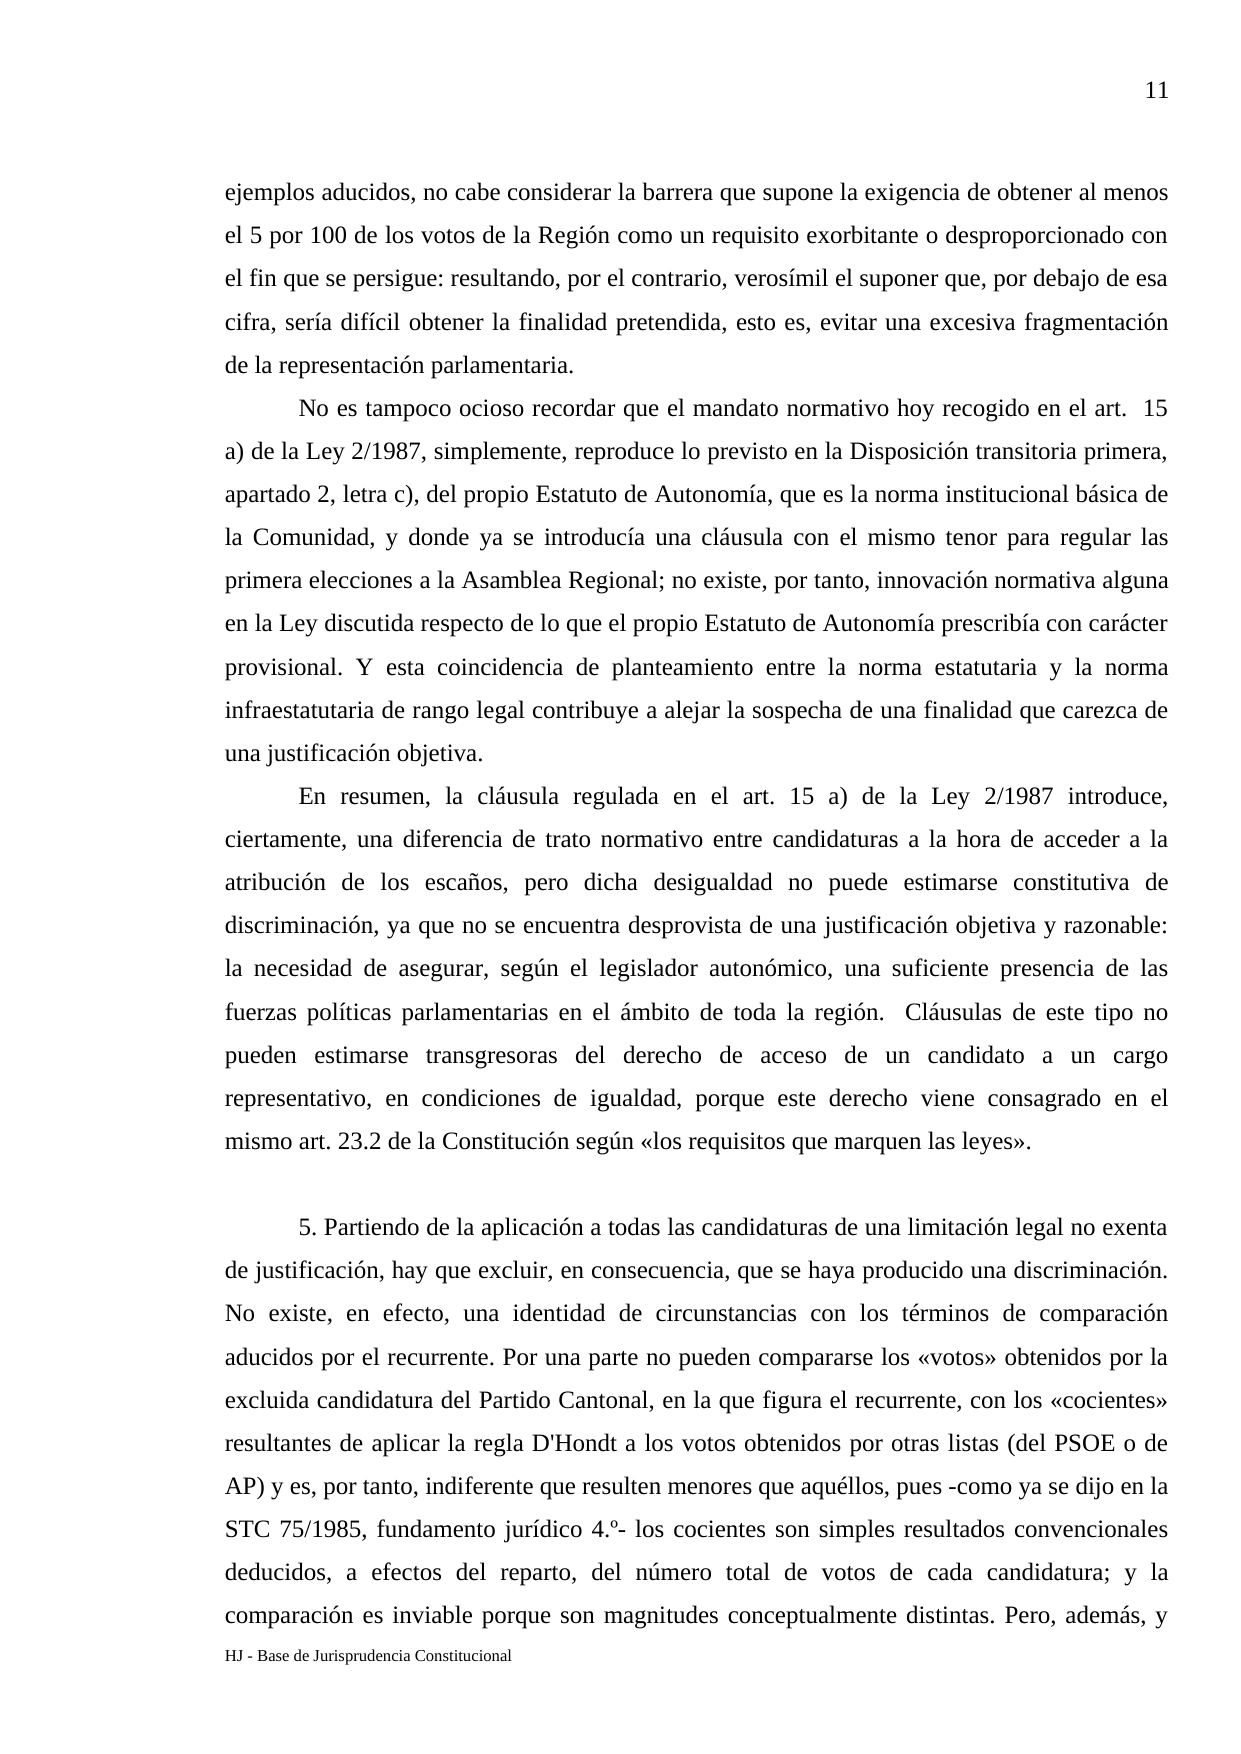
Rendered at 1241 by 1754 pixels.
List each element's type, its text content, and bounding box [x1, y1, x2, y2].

text No es tampoco ocioso recordar que el mandato normativo hoy recogido en el art. 15 a) de la Ley 2/1987, simplemente, reproduce lo previsto en la Disposición transitoria primera, apartado 2, letra c), del propio Estatuto de Autonomía, que es la norma institucional básica de la Comunidad, y donde ya se introducía una cláusula con el mismo tenor para regular las primera elecciones a la Asamblea Regional; no existe, por tanto, innovación normativa alguna en la Ley discutida respecto de lo que el propio Estatuto de Autonomía prescribía con carácter provisional. Y esta coincidencia de planteamiento entre la norma estatutaria y la norma infraestatutaria de rango legal contribuye a alejar la sospecha de una finalidad que carezca de una justificación objetiva. [224, 393, 1169, 767]
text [224, 1212, 1169, 1629]
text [224, 177, 1169, 378]
text En resumen, la cláusula regulada en el art. 15 a) de la Ley 2/1987 introduce, ciertamente, una diferencia de trato normativo entre candidaturas a la hora de acceder a la atribución de los escaños, pero dicha desigualdad no puede estimarse constitutiva de discriminación, ya que no se encuentra desprovista de una justificación objetiva y razonable: la necesidad de asegurar, según el legislador autonómico, una suficiente presencia de las fuerzas políticas parlamentarias en el ámbito de toda la región. Cláusulas de este tipo no pueden estimarse transgresoras del derecho de acceso de un candidato a un cargo representativo, en condiciones de igualdad, porque este derecho viene consagrado en el mismo art. 23.2 de la Constitución según «los requisitos que marquen las leyes». [224, 781, 1169, 1155]
